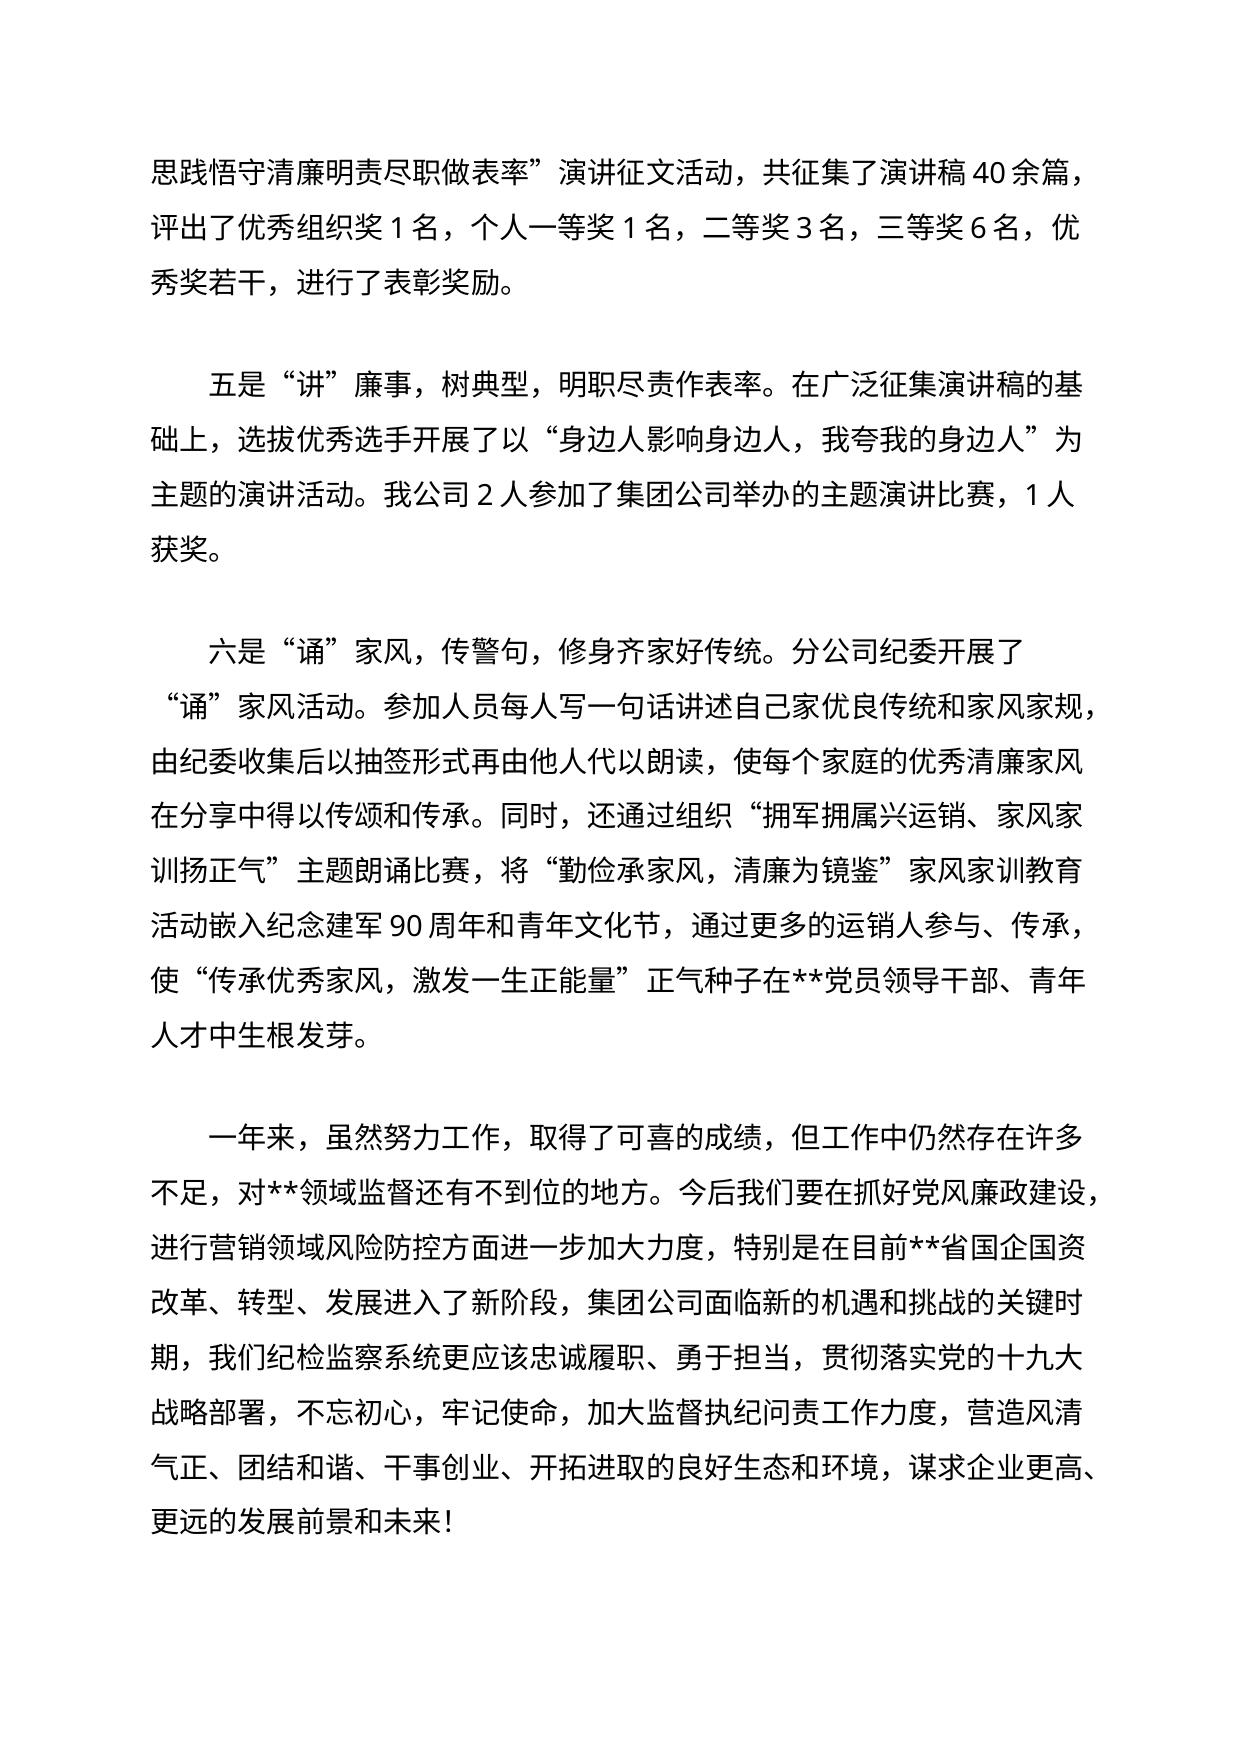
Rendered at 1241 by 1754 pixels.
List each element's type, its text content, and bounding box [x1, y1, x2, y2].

text 五是“讲”廉事，树典型，明职尽责作表率。在广泛征集演讲稿的基础上，选拔优秀选手开展了以“身边人影响身边人，我夸我的身边人”为主题的演讲活动。我公司2人参加了集团公司举办的主题演讲比赛，1人获奖。 [150, 362, 1090, 569]
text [150, 150, 1090, 302]
text 一年来，虽然努力工作，取得了可喜的成绩，但工作中仍然存在许多不足，对**领域监督还有不到位的地方。今后我们要在抓好党风廉政建设，进行营销领域风险防控方面进一步加大力度，特别是在目前**省国企国资改革、转型、发展进入了新阶段，集团公司面临新的机遇和挑战的关键时期，我们纪检监察系统更应该忠诚履职、勇于担当，贯彻落实党的十九大战略部署，不忘初心，牢记使命，加大监督执纪问责工作力度，营造风清气正、团结和谐、干事创业、开拓进取的良好生态和环境，谋求企业更高、更远的发展前景和未来！ [150, 1114, 1090, 1541]
text 六是“诵”家风，传警句，修身齐家好传统。分公司纪委开展了“诵”家风活动。参加人员每人写一句话讲述自己家优良传统和家风家规，由纪委收集后以抽签形式再由他人代以朗读，使每个家庭的优秀清廉家风在分享中得以传颂和传承。同时，还通过组织“拥军拥属兴运销、家风家训扬正气”主题朗诵比赛，将“勤俭承家风，清廉为镜鉴”家风家训教育活动嵌入纪念建军90周年和青年文化节，通过更多的运销人参与、传承，使“传承优秀家风，激发一生正能量”正气种子在**党员领导干部、青年人才中生根发芽。 [150, 628, 1090, 1055]
